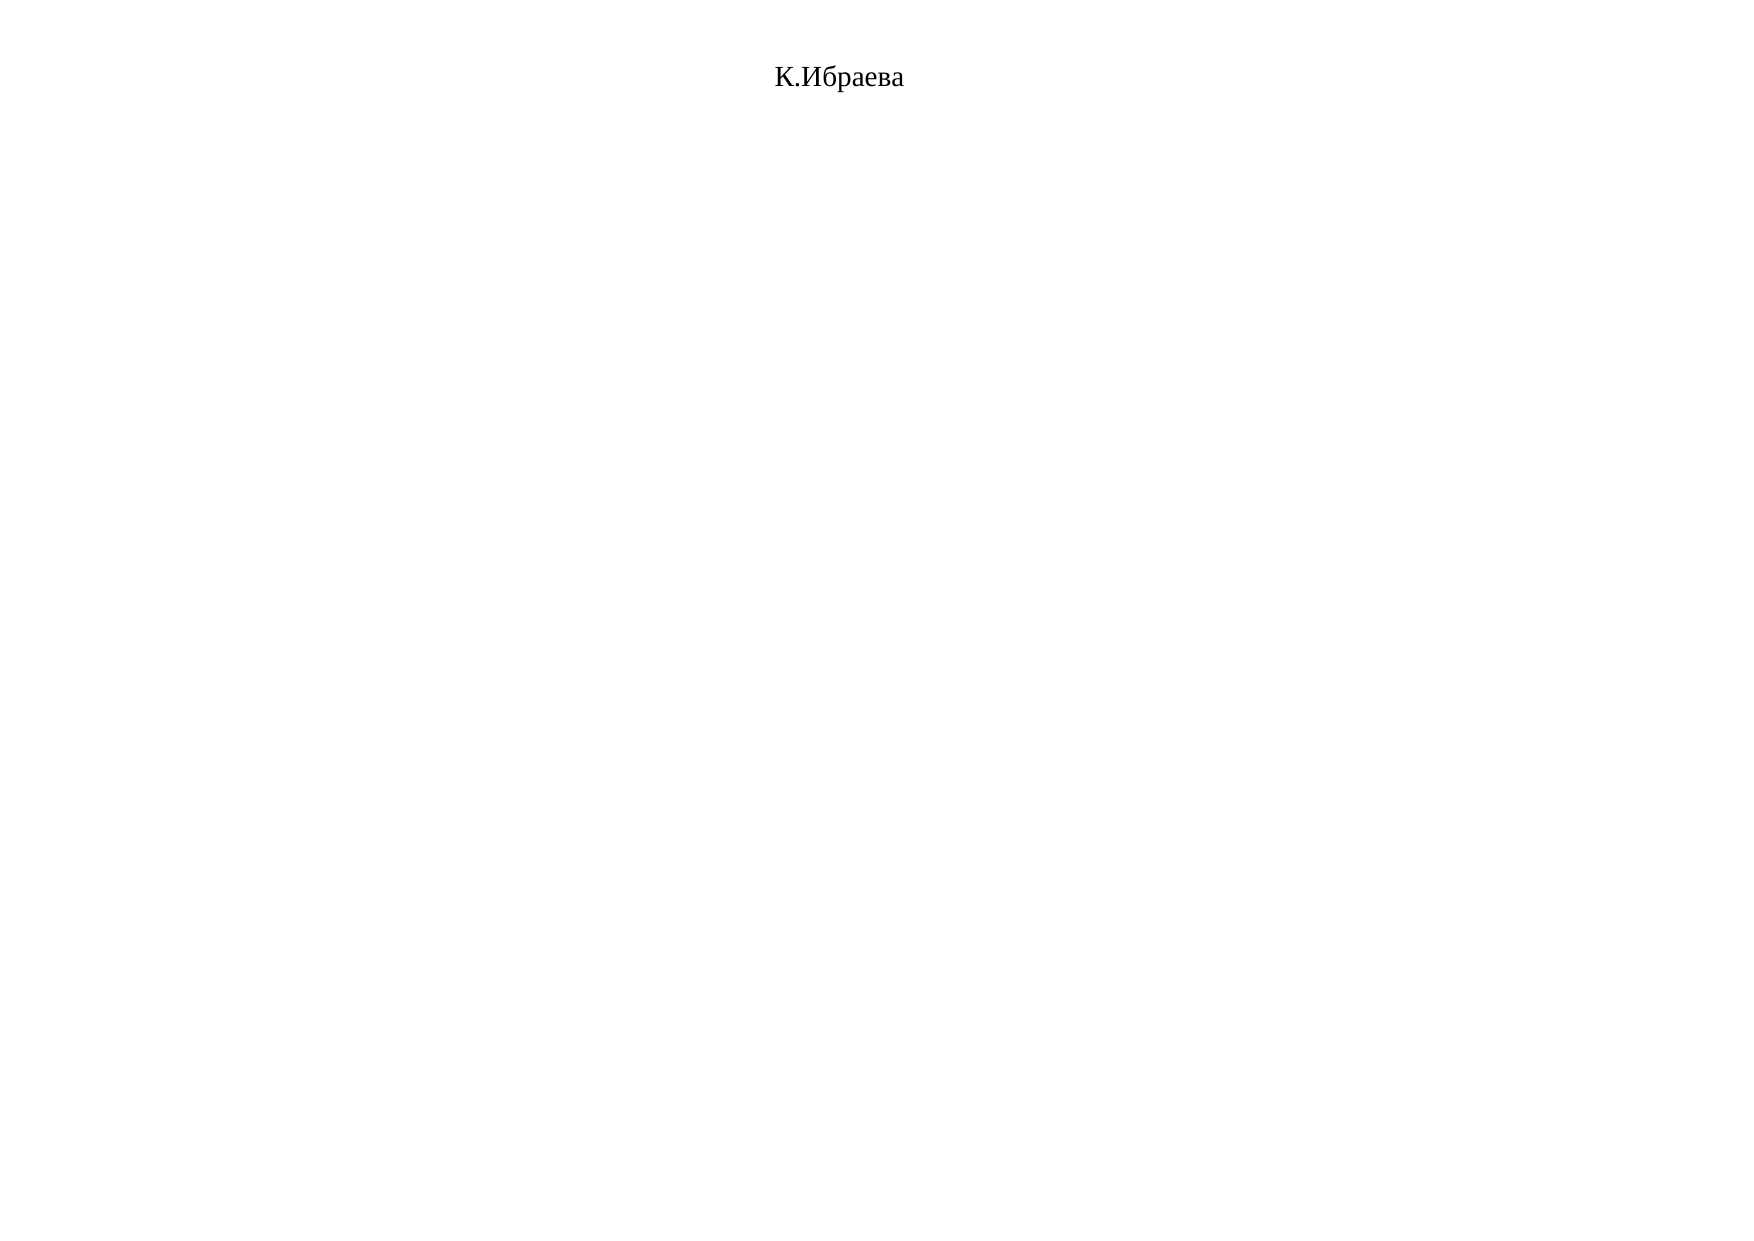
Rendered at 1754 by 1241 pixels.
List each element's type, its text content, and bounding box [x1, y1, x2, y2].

text К.Ибраева [118, 59, 1636, 93]
